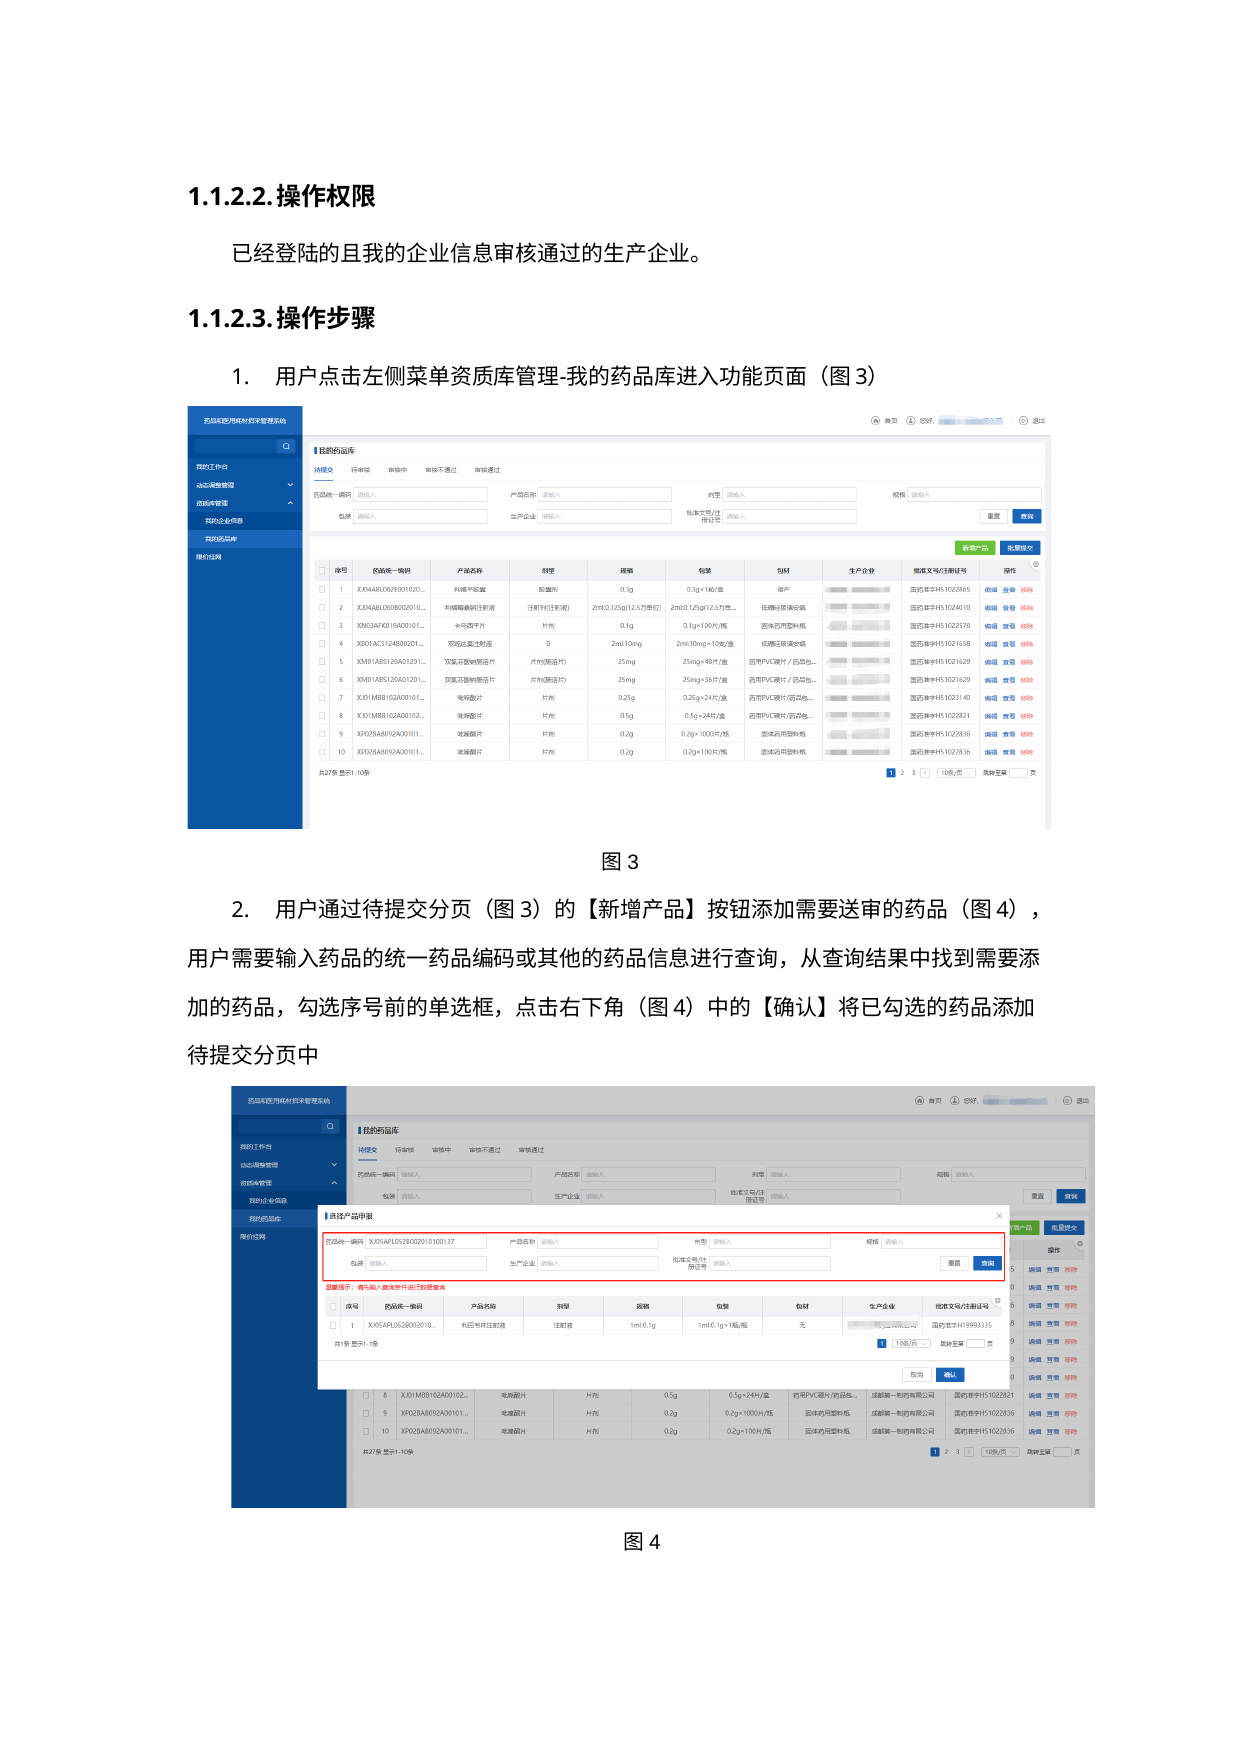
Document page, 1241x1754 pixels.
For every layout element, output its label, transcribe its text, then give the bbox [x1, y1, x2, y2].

subtitle 操作步骤 [187, 284, 1053, 349]
text 已经登陆的且我的企业信息审核通过的生产企业。 [187, 236, 1053, 268]
subtitle 操作权限 [187, 162, 1053, 227]
list 图 3 [187, 844, 1053, 877]
list 用户通过待提交分页（图3）的【新增产品】按钮添加需要送审的药品（图4），用户需要输入药品的统一药品编码或其他的药品信息进行查询，从查询结果中找到需要添加的药品，勾选序号前的单选框，点击右下角（图4）中的【确认】将已勾选的药品添加待提交分页中 [187, 892, 1053, 1071]
picture [187, 406, 1052, 829]
list 用户点击左侧菜单资质库管理-我的药品库进入功能页面（图3） [187, 358, 1053, 391]
list 图 4 [231, 1524, 1053, 1556]
picture [231, 1086, 1096, 1508]
